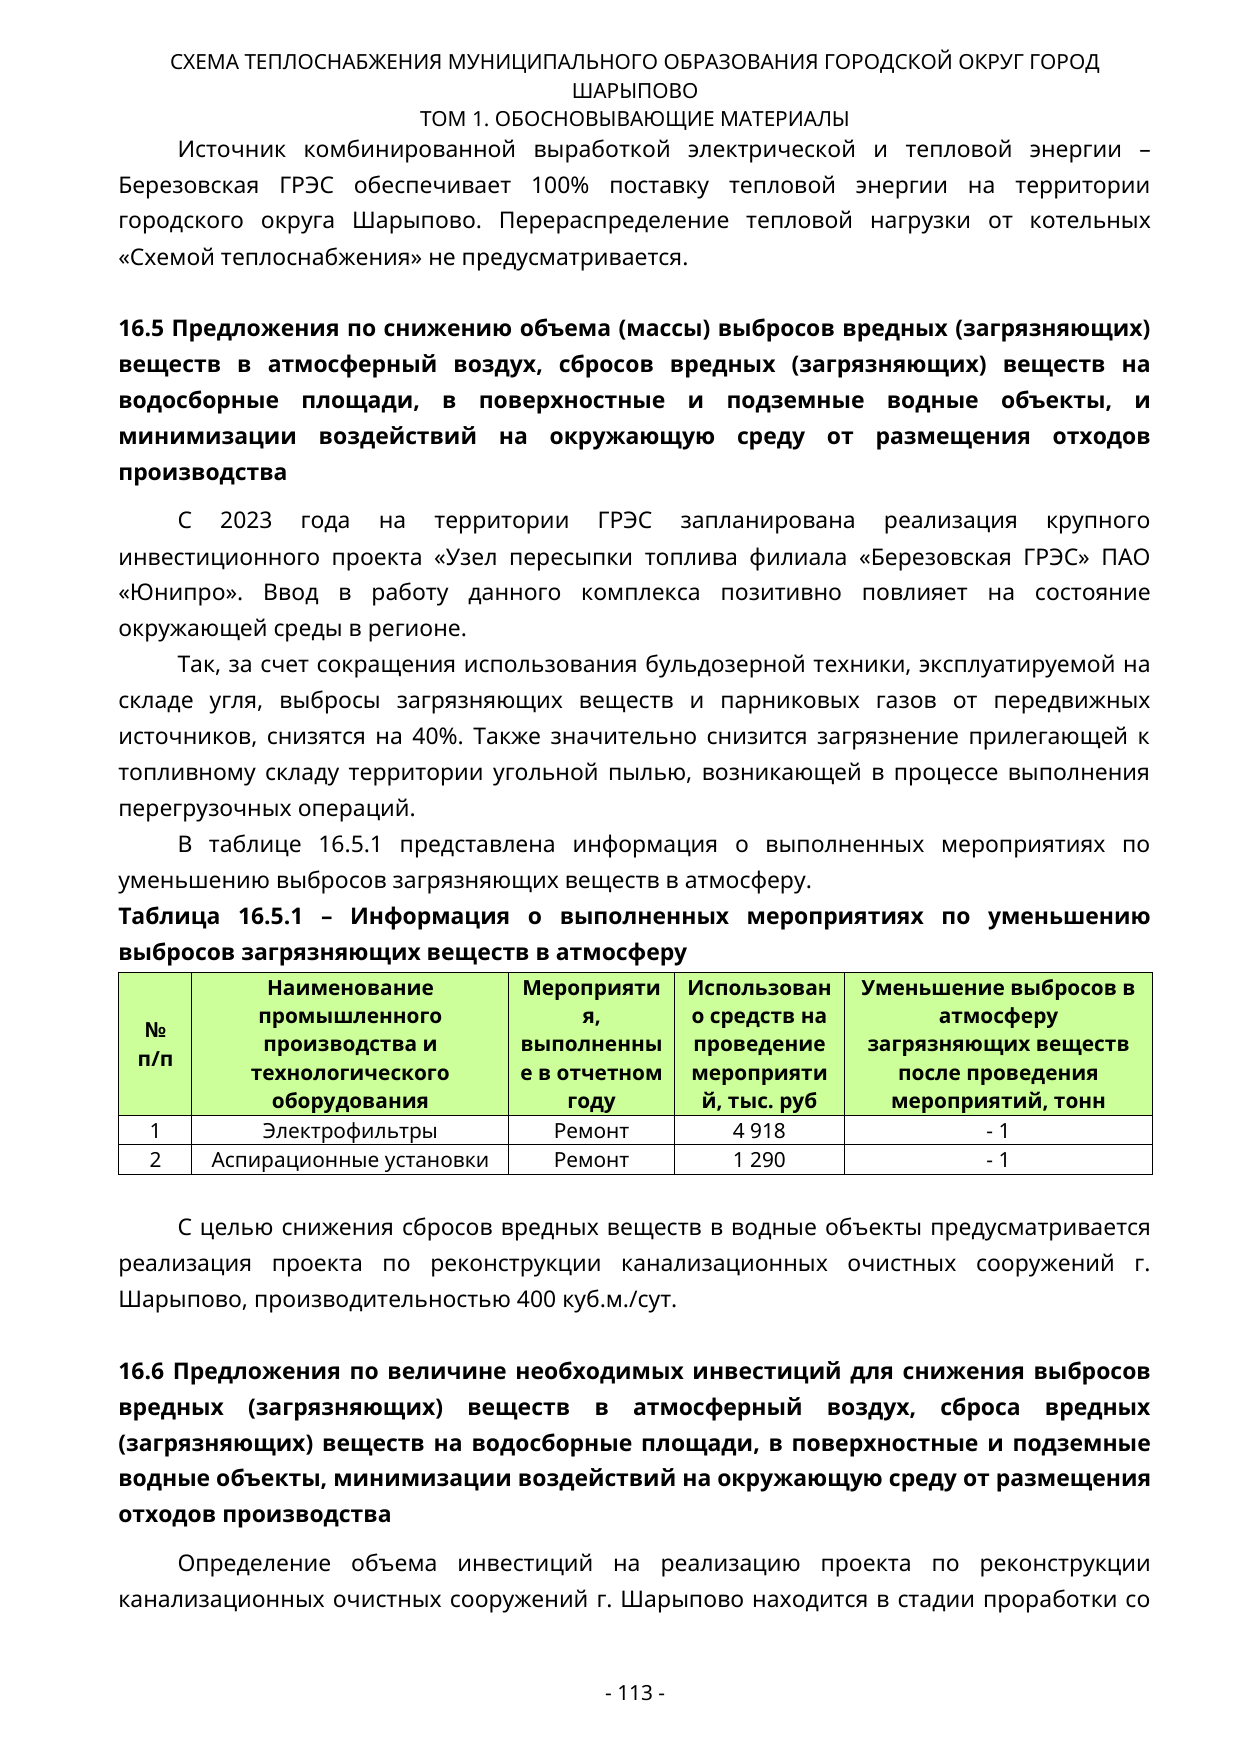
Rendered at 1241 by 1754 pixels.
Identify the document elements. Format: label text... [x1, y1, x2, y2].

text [118, 1547, 1152, 1614]
text Таблица 16.5.1 – Информация о выполненных мероприятиях по уменьшению выбросов загрязняющих веществ в атмосферу [118, 900, 1152, 967]
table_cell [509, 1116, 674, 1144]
text Источник комбинированной выработкой электрической и тепловой энергии – Березовская ГРЭС обеспечивает 100% поставку тепловой энергии на территории городского округа Шарыпово. Перераспределение тепловой нагрузки от котельных «Схемой теплоснабжения» не предусматривается. [118, 133, 1152, 272]
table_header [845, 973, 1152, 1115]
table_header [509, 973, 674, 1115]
text С целью снижения сбросов вредных веществ в водные объекты предусматривается реализация проекта по реконструкции канализационных очистных сооружений г. Шарыпово, производительностью 400 куб.м./сут. [118, 1211, 1152, 1314]
text С 2023 года на территории ГРЭС запланирована реализация крупного инвестиционного проекта «Узел пересыпки топлива филиала «Березовская ГРЭС» ПАО «Юнипро». Ввод в работу данного комплекса позитивно повлияет на состояние окружающей среды в регионе. [118, 504, 1152, 643]
text В таблице 16.5.1 представлена информация о выполненных мероприятиях по уменьшению выбросов загрязняющих веществ в атмосферу. [118, 828, 1152, 895]
text Так, за счет сокращения использования бульдозерной техники, эксплуатируемой на складе угля, выбросы загрязняющих веществ и парниковых газов от передвижных источников, снизятся на 40%. Также значительно снизится загрязнение прилегающей к топливному складу территории угольной пылью, возникающей в процессе выполнения перегрузочных операций. [118, 648, 1152, 823]
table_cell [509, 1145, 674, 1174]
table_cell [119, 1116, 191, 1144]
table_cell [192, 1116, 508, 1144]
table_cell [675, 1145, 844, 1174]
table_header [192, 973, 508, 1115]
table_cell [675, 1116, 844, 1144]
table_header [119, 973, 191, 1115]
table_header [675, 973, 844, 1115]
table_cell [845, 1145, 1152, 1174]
text 16.6 Предложения по величине необходимых инвестиций для снижения выбросов вредных (загрязняющих) веществ в атмосферный воздух, сброса вредных (загрязняющих) веществ на водосборные площади, в поверхностные и подземные водные объекты, минимизации воздействий на окружающую среду от размещения отходов производства [118, 1354, 1152, 1529]
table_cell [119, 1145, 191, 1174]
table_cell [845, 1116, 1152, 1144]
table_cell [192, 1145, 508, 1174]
text 16.5 Предложения по снижению объема (массы) выбросов вредных (загрязняющих) веществ в атмосферный воздух, сбросов вредных (загрязняющих) веществ на водосборные площади, в поверхностные и подземные водные объекты, и минимизации воздействий на окружающую среду от размещения отходов производства [118, 312, 1152, 487]
